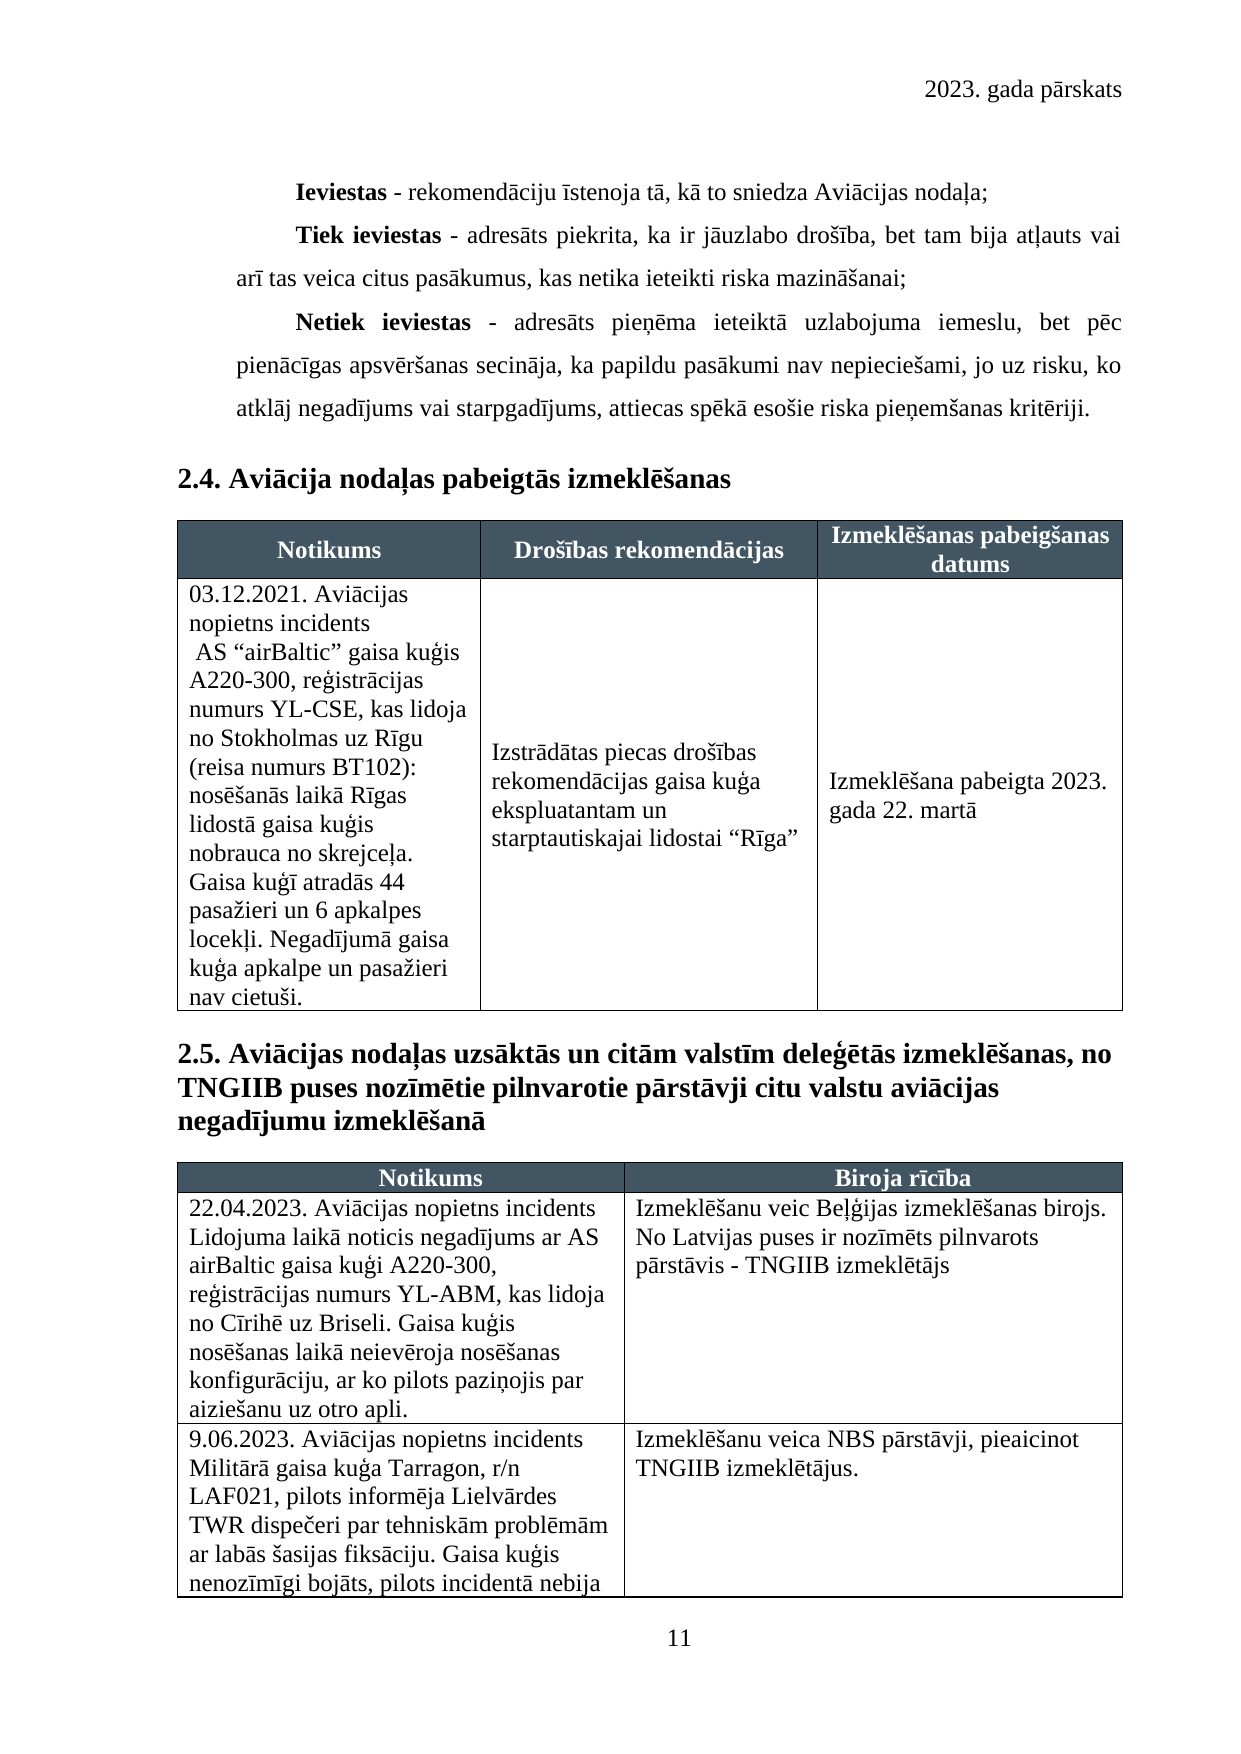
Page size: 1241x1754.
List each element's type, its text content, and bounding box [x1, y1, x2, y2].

table_header Drošības rekomendācijas [481, 521, 817, 578]
text Netiek ieviestas - adresāts pieņēma ieteiktā uzlabojuma iemeslu, bet pēc pienācīgas apsvēršanas secināja, ka papildu pasākumi nav nepieciešami, jo uz risku, ko atklāj negadījums vai starpgadījums, attiecas spēkā esošie riska pieņemšanas kritēriji. [236, 307, 1122, 422]
text Ieviestas - rekomendāciju īstenoja tā, kā to sniedza Aviācijas nodaļa; [236, 177, 1122, 206]
table_cell 22.04.2023. Aviācijas nopietns incidents Lidojuma laikā noticis negadījums ar AS airBaltic gaisa kuģi A220-300, reģistrācijas numurs YL-ABM, kas lidoja no Cīrihē uz Briseli. Gaisa kuģis nosēšanas laikā neievēroja nosēšanas konfigurāciju, ar ko pilots paziņojis par aiziešanu uz otro apli. [178, 1193, 624, 1423]
subtitle 2.4. Aviācija nodaļas pabeigtās izmeklēšanas [177, 461, 1122, 494]
table_header Izmeklēšanas pabeigšanas datums [818, 521, 1122, 578]
table_header Notikums [178, 1163, 624, 1192]
text Tiek ieviestas - adresāts piekrita, ka ir jāuzlabo drošība, bet tam bija atļauts vai arī tas veica citus pasākumus, kas netika ieteikti riska mazināšanai; [236, 220, 1122, 292]
table_cell Izmeklēšana pabeigta 2023. gada 22. martā [818, 579, 1122, 1010]
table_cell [625, 1424, 1122, 1596]
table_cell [178, 1424, 624, 1596]
table_cell 03.12.2021. Aviācijas nopietns incidents AS “airBaltic” gaisa kuģis A220-300, reģistrācijas numurs YL-CSE, kas lidoja no Stokholmas uz Rīgu (reisa numurs BT102): nosēšanās laikā Rīgas lidostā gaisa kuģis nobrauca no skrejceļa. Gaisa kuģī atradās 44 pasažieri un 6 apkalpes locekļi. Negadījumā gaisa kuģa apkalpe un pasažieri nav cietuši. [178, 579, 480, 1010]
table_header Biroja rīcība [625, 1163, 1122, 1192]
table_cell Izmeklēšanu veic Beļģijas izmeklēšanas birojs. No Latvijas puses ir nozīmēts pilnvarots pārstāvis - TNGIIB izmeklētājs [625, 1193, 1122, 1423]
table_header Notikums [178, 521, 480, 578]
table_cell Izstrādātas piecas drošības rekomendācijas gaisa kuģa ekspluatantam un starptautiskajai lidostai “Rīga” [481, 579, 817, 1010]
subtitle 2.5. Aviācijas nodaļas uzsāktās un citām valstīm deleģētās izmeklēšanas, no TNGIIB puses nozīmētie pilnvarotie pārstāvji citu valstu aviācijas negadījumu izmeklēšanā [177, 1036, 1122, 1137]
